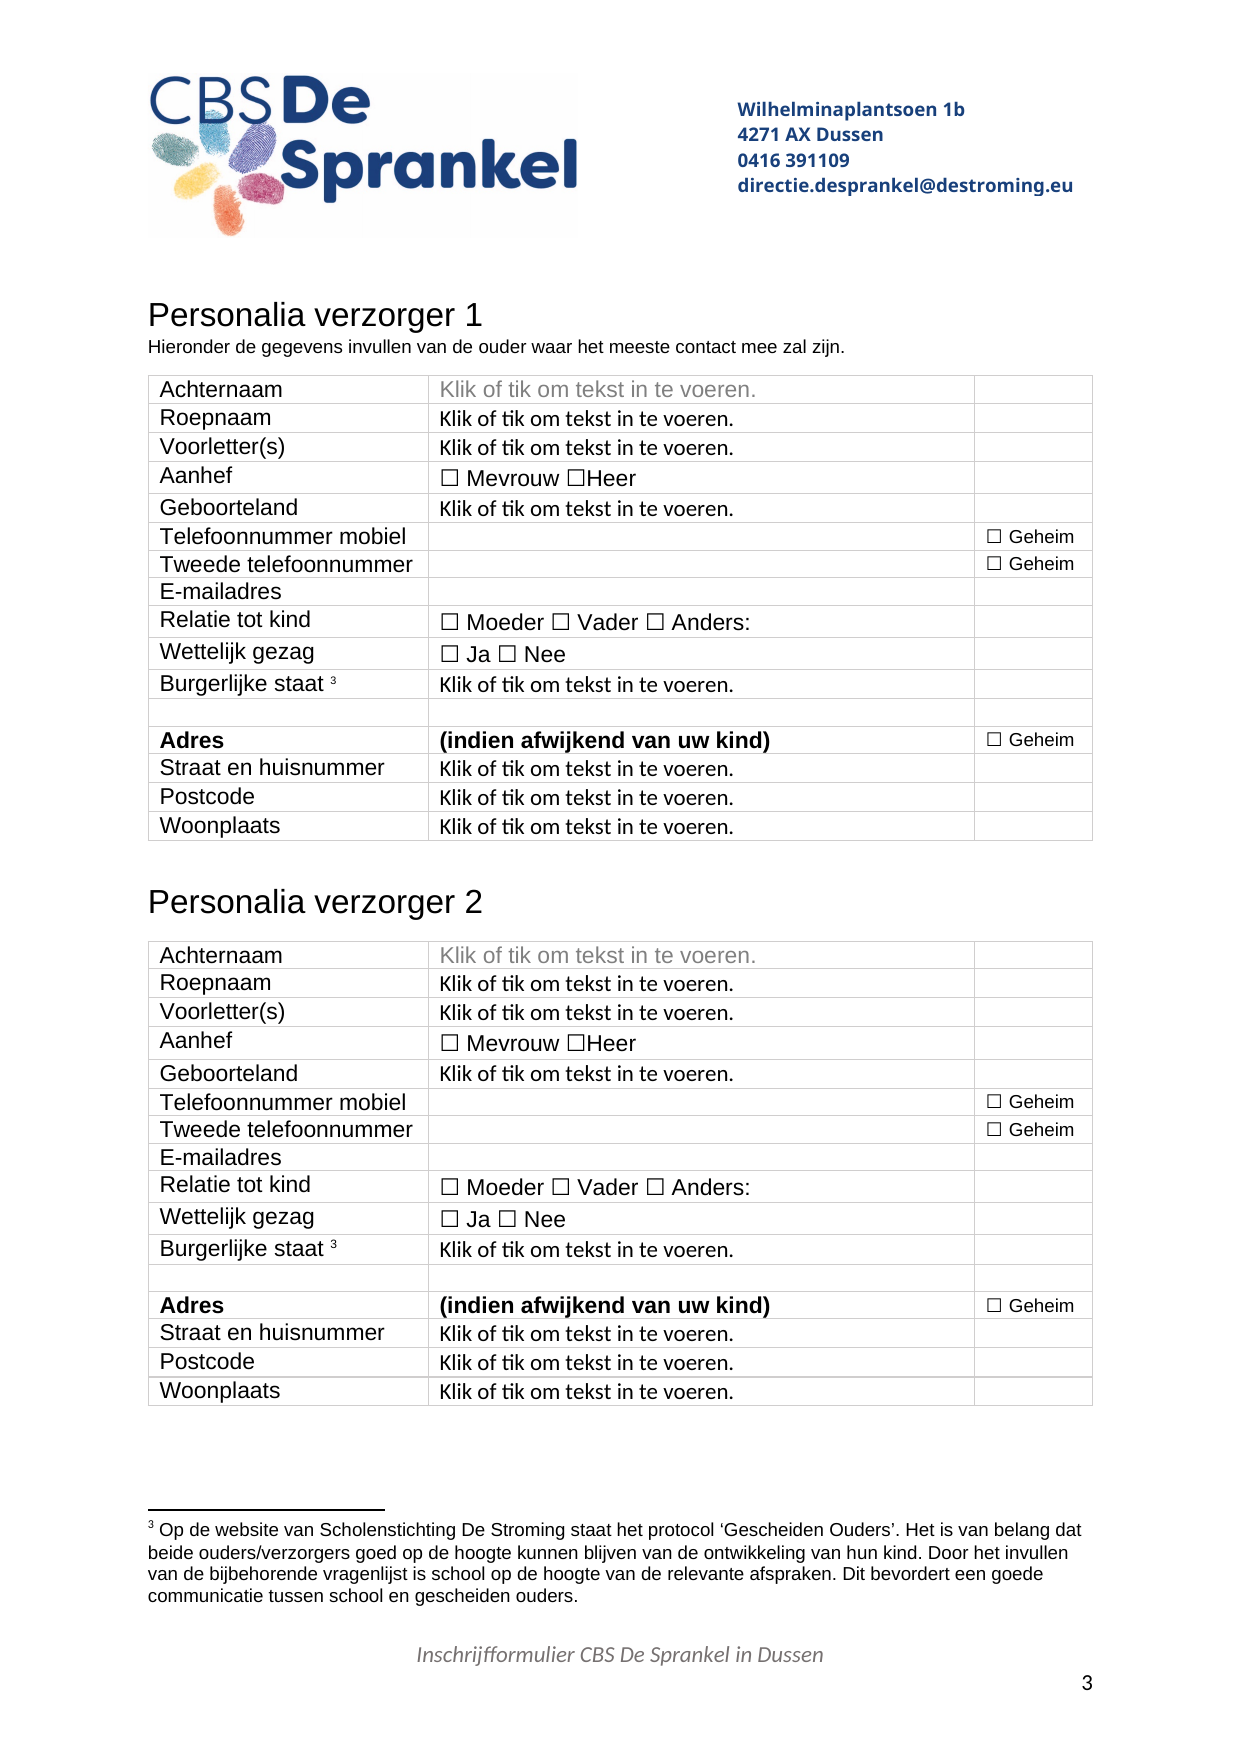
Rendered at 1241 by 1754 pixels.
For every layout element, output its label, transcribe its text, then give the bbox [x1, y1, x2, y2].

table_cell E-mailadres [149, 1144, 428, 1170]
table_cell [975, 699, 1092, 726]
table_cell Moeder Vader Anders: [429, 606, 974, 637]
table_cell Telefoonnummer mobiel [149, 1089, 428, 1115]
table_cell Woonplaats [149, 812, 428, 840]
text Personalia verzorger 2 [148, 841, 1093, 921]
table_cell Geboorteland [149, 494, 428, 522]
table_cell Aanhef [149, 462, 428, 493]
table_cell [975, 1144, 1092, 1170]
table_header [429, 942, 974, 968]
table_cell [975, 1348, 1092, 1376]
table_cell Geheim [975, 1292, 1092, 1318]
table_cell [975, 783, 1092, 811]
table_cell [429, 578, 974, 604]
table_cell (indien afwijkend van uw kind) [429, 1292, 974, 1318]
table_cell Relatie tot kind [149, 1171, 428, 1202]
table_cell [429, 551, 974, 577]
table_header [975, 942, 1092, 968]
table_cell [975, 1171, 1092, 1202]
table_cell E-mailadres [149, 578, 428, 604]
table_cell Wettelijk gezag [149, 1203, 428, 1234]
table_header [429, 376, 974, 403]
table_cell Roepnaam [149, 969, 428, 997]
table_cell Tweede telefoonnummer [149, 1116, 428, 1142]
table_header Achternaam [149, 376, 428, 403]
table_cell [429, 1265, 974, 1291]
table_cell Postcode [149, 783, 428, 811]
table_cell Burgerlijke staat 3 [149, 1235, 428, 1263]
table_cell [429, 1089, 974, 1115]
table_cell Voorletter(s) [149, 998, 428, 1026]
picture [147, 73, 578, 238]
table_header [975, 376, 1092, 403]
table_cell Voorletter(s) [149, 433, 428, 461]
table_cell Burgerlijke staat [149, 670, 428, 698]
table_cell [975, 494, 1092, 522]
table_cell Postcode [149, 1348, 428, 1376]
table_cell [149, 1265, 428, 1291]
table_cell [975, 1027, 1092, 1058]
table_header Achternaam [149, 942, 428, 968]
table_cell Straat en huisnummer [149, 1319, 428, 1347]
table_cell (indien afwijkend van uw kind) [429, 727, 974, 753]
table_cell [975, 1060, 1092, 1088]
table_cell Geheim [975, 1116, 1092, 1142]
table_cell Geheim [975, 523, 1092, 550]
table_cell [975, 462, 1092, 493]
table_cell Adres [149, 727, 428, 753]
table_cell [975, 578, 1092, 604]
table_cell [429, 1116, 974, 1142]
table_cell [975, 969, 1092, 997]
table_cell [975, 1235, 1092, 1263]
table_cell Moeder Vader Anders: [429, 1171, 974, 1202]
table_cell [975, 638, 1092, 669]
table_cell [975, 1265, 1092, 1291]
table_cell [975, 1319, 1092, 1347]
table_cell [975, 754, 1092, 782]
table_cell Geheim [975, 727, 1092, 753]
table_cell Aanhef [149, 1027, 428, 1058]
table_cell [975, 606, 1092, 637]
table_cell [429, 523, 974, 550]
table_cell Geheim [975, 1089, 1092, 1115]
table_cell [975, 998, 1092, 1026]
table_cell Mevrouw Heer [429, 462, 974, 493]
table_cell Geheim [975, 551, 1092, 577]
table_cell [975, 812, 1092, 840]
table_cell Adres [149, 1292, 428, 1318]
table_cell Tweede telefoonnummer [149, 551, 428, 577]
table_cell Ja Nee [429, 1203, 974, 1234]
table_cell [975, 670, 1092, 698]
table_cell [429, 1144, 974, 1170]
table_cell Relatie tot kind [149, 606, 428, 637]
table_cell [975, 1203, 1092, 1234]
table_cell Wettelijk gezag [149, 638, 428, 669]
table_cell [149, 699, 428, 726]
table_cell [975, 404, 1092, 432]
table_cell Mevrouw Heer [429, 1027, 974, 1058]
text Personalia verzorger 1 Hieronder de gegevens invullen van de ouder waar het meeste contact mee zal zijn. [148, 295, 1093, 357]
table_cell [975, 1378, 1092, 1405]
table_cell [429, 699, 974, 726]
table_cell Woonplaats [149, 1378, 428, 1405]
table_cell [975, 433, 1092, 461]
table_cell Geboorteland [149, 1060, 428, 1088]
table_cell Ja Nee [429, 638, 974, 669]
table_cell Telefoonnummer mobiel [149, 523, 428, 550]
table_cell Straat en huisnummer [149, 754, 428, 782]
table_cell Roepnaam [149, 404, 428, 432]
